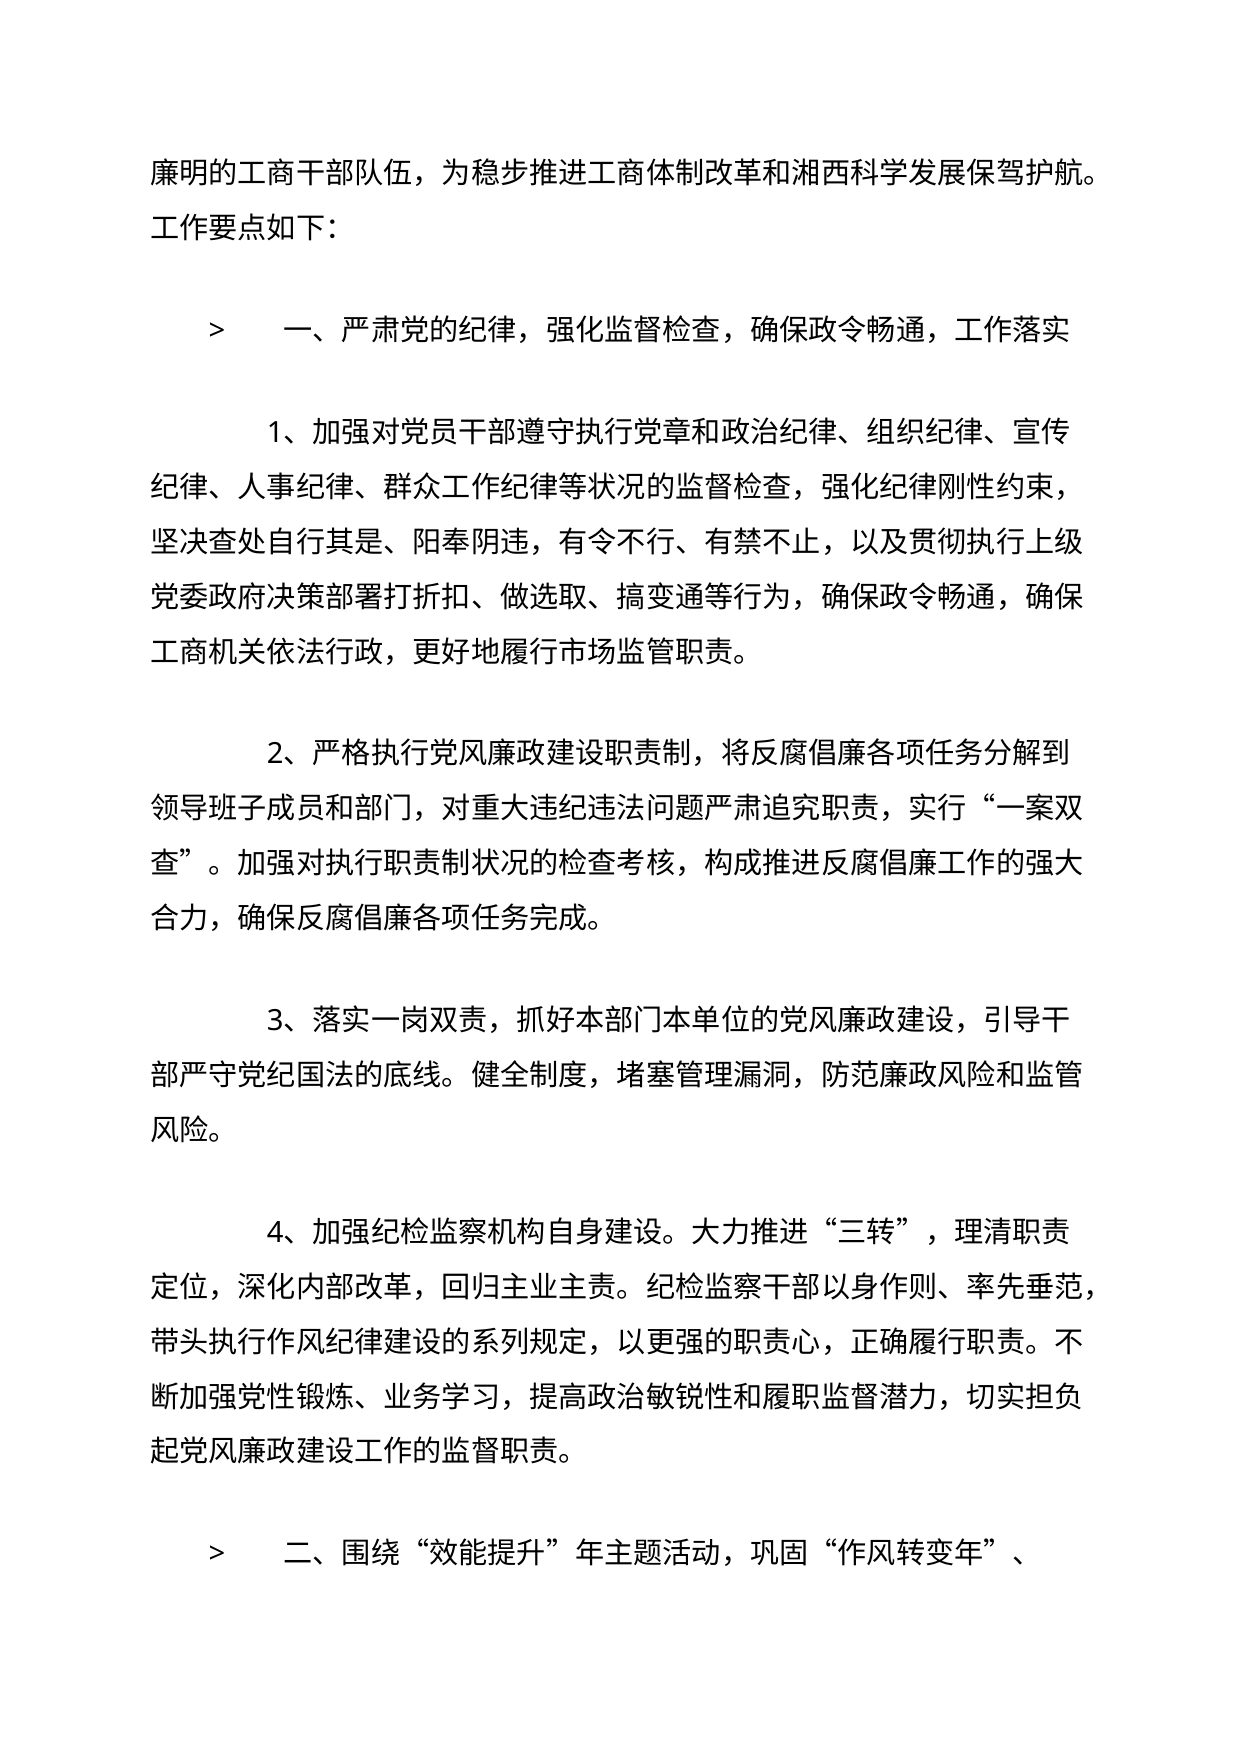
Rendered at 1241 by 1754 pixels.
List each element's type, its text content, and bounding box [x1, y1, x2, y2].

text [150, 1530, 1090, 1572]
text 3、落实一岗双责，抓好本部门本单位的党风廉政建设，引导干部严守党纪国法的底线。健全制度，堵塞管理漏洞，防范廉政风险和监管风险。 [150, 997, 1090, 1149]
text 2、严格执行党风廉政建设职责制，将反腐倡廉各项任务分解到领导班子成员和部门，对重大违纪违法问题严肃追究职责，实行“一案双查”。加强对执行职责制状况的检查考核，构成推进反腐倡廉工作的强大合力，确保反腐倡廉各项任务完成。 [150, 730, 1090, 937]
text > 一、严肃党的纪律，强化监督检查，确保政令畅通，工作落实 [150, 307, 1090, 349]
text 1、加强对党员干部遵守执行党章和政治纪律、组织纪律、宣传纪律、人事纪律、群众工作纪律等状况的监督检查，强化纪律刚性约束，坚决查处自行其是、阳奉阴违，有令不行、有禁不止，以及贯彻执行上级党委政府决策部署打折扣、做选取、搞变通等行为，确保政令畅通，确保工商机关依法行政，更好地履行市场监管职责。 [150, 409, 1090, 671]
text 4、加强纪检监察机构自身建设。大力推进“三转”，理清职责定位，深化内部改革，回归主业主责。纪检监察干部以身作则、率先垂范，带头执行作风纪律建设的系列规定，以更强的职责心，正确履行职责。不断加强党性锻炼、业务学习，提高政治敏锐性和履职监督潜力，切实担负起党风廉政建设工作的监督职责。 [150, 1208, 1090, 1470]
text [150, 150, 1090, 247]
